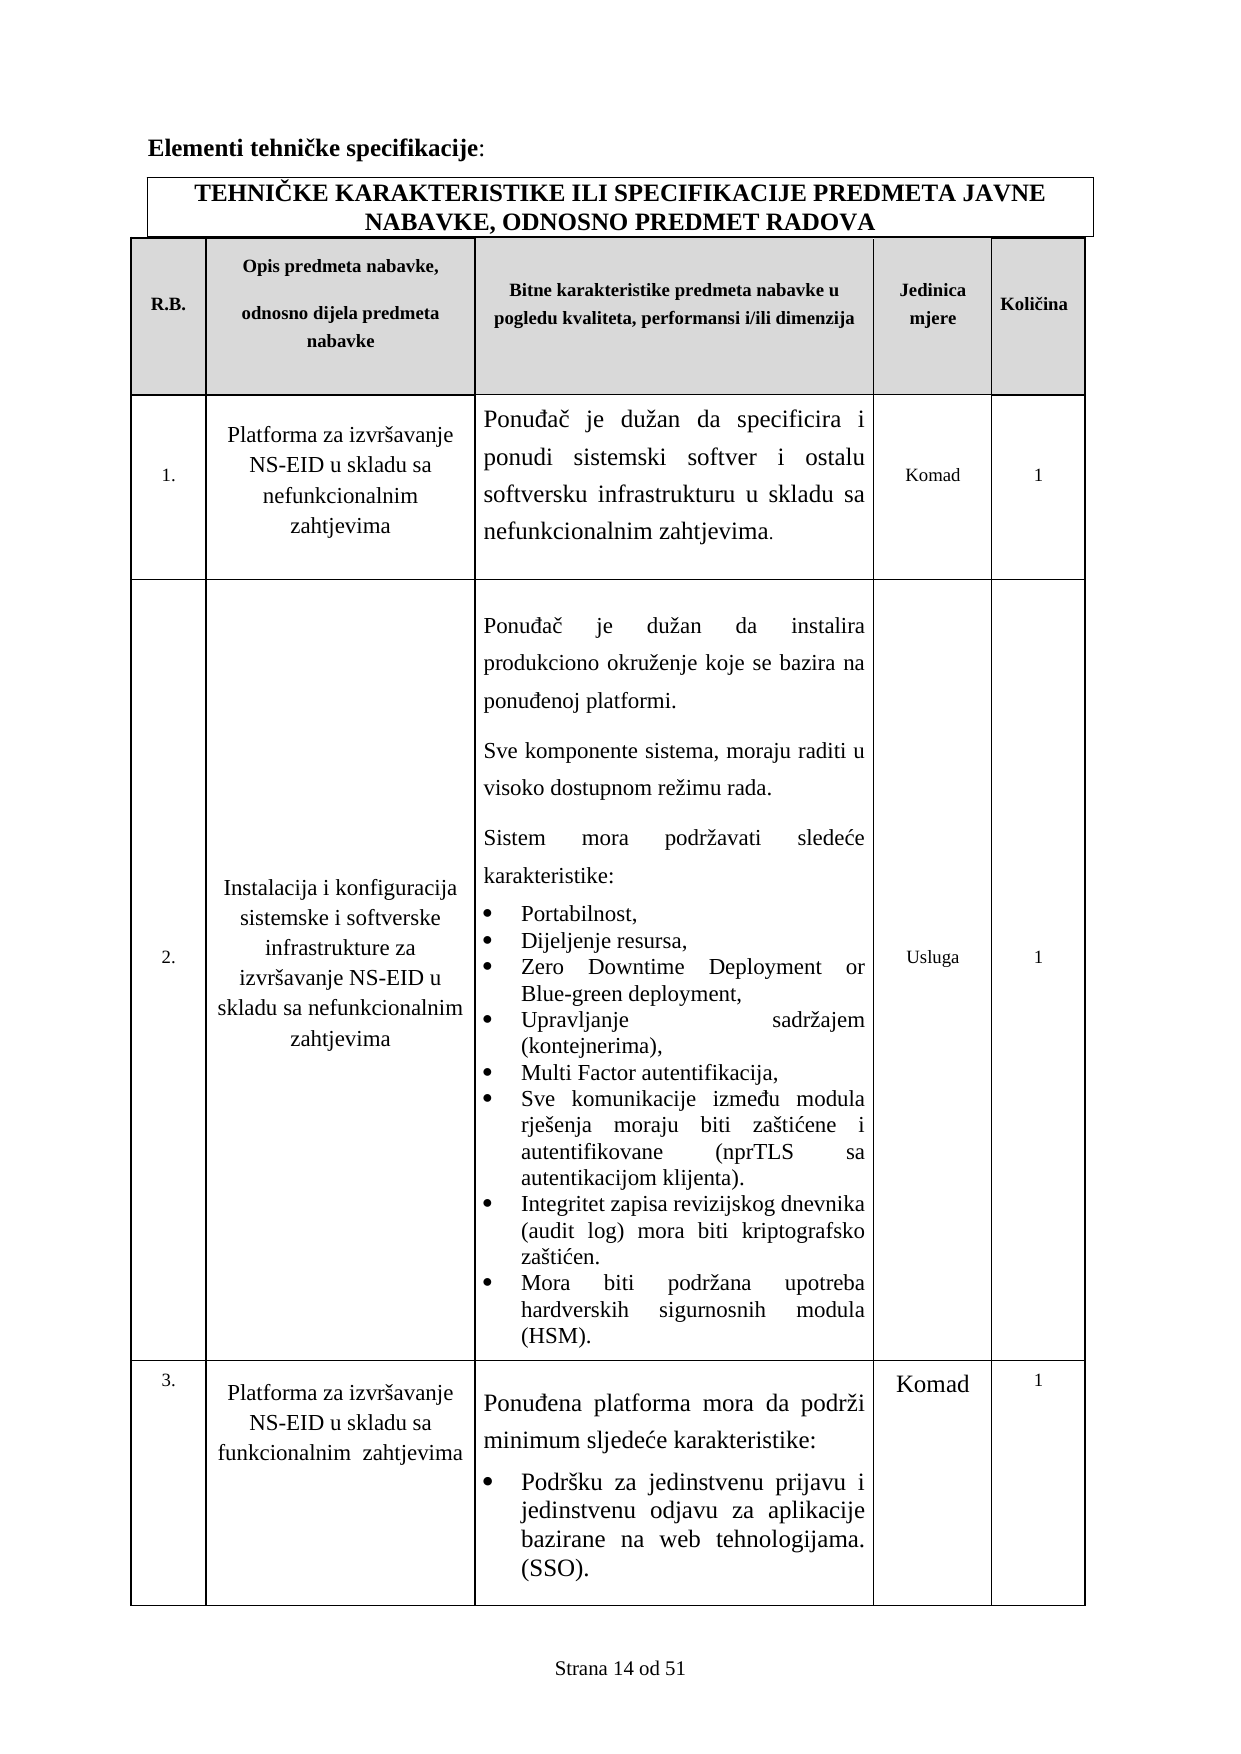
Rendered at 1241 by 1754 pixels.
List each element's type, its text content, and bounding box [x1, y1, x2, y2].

table_cell 3. [132, 1361, 205, 1605]
table_cell Ponuđač je dužan da instalira produkciono okruženje koje se bazira na ponuđenoj platformi. Sve komponente sistema, moraju raditi u visoko dostupnom režimu rada. Sistem mora podržavati sledeće karakteristike: Portabilnost, Dijeljenje resursa, Zero Downtime Deployment or Blue-green deployment, Upravljanje sadržajem (kontejnerima), Multi Factor autentifikacija, Sve komunikacije između modula rješenja moraju biti zaštićene i autentifikovane (nprTLS sa autentikacijom klijenta). Integritet zapisa revizijskog dnevnika (audit log) mora biti kriptografsko zaštićen. Mora biti podržana upotreba hardverskih sigurnosnih modula (HSM). [476, 580, 873, 1360]
table_header Opis predmeta nabavke, odnosno dijela predmeta nabavke [207, 239, 474, 394]
table_header Jedinica mjere [874, 238, 991, 394]
table_cell 1. [132, 396, 205, 578]
table_cell 1 [992, 1361, 1084, 1605]
table_cell Komad [874, 395, 991, 578]
table_cell 2. [132, 580, 205, 1360]
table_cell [207, 1361, 474, 1605]
table_cell 1 [992, 396, 1084, 578]
table_cell Instalacija i konfiguracija sistemske i softverske infrastrukture za izvršavanje NS-EID u skladu sa nefunkcionalnim zahtjevima [207, 580, 474, 1360]
table_cell Komad [874, 1361, 991, 1605]
table_header R.B. [132, 239, 205, 394]
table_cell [476, 1361, 873, 1605]
table_header Količina [992, 239, 1084, 394]
table_cell Usluga [874, 580, 991, 1360]
table_cell Platforma za izvršavanje NS-EID u skladu sa nefunkcionalnim zahtjevima [207, 396, 474, 578]
text Elementi tehničke specifikacije: [148, 133, 1093, 162]
table_cell Ponuđač je dužan da specificira i ponudi sistemski softver i ostalu softversku infrastrukturu u skladu sa nefunkcionalnim zahtjevima. [476, 395, 873, 578]
subtitle TEHNIČKE KARAKTERISTIKE ILI SPECIFIKACIJE PREDMETA JAVNE NABAVKE, ODNOSNO PREDMET RADOVA [148, 178, 1093, 236]
table_header Bitne karakteristike predmeta nabavke u pogledu kvaliteta, performansi i/ili dimenzija [476, 238, 873, 394]
table_cell 1 [992, 580, 1084, 1360]
